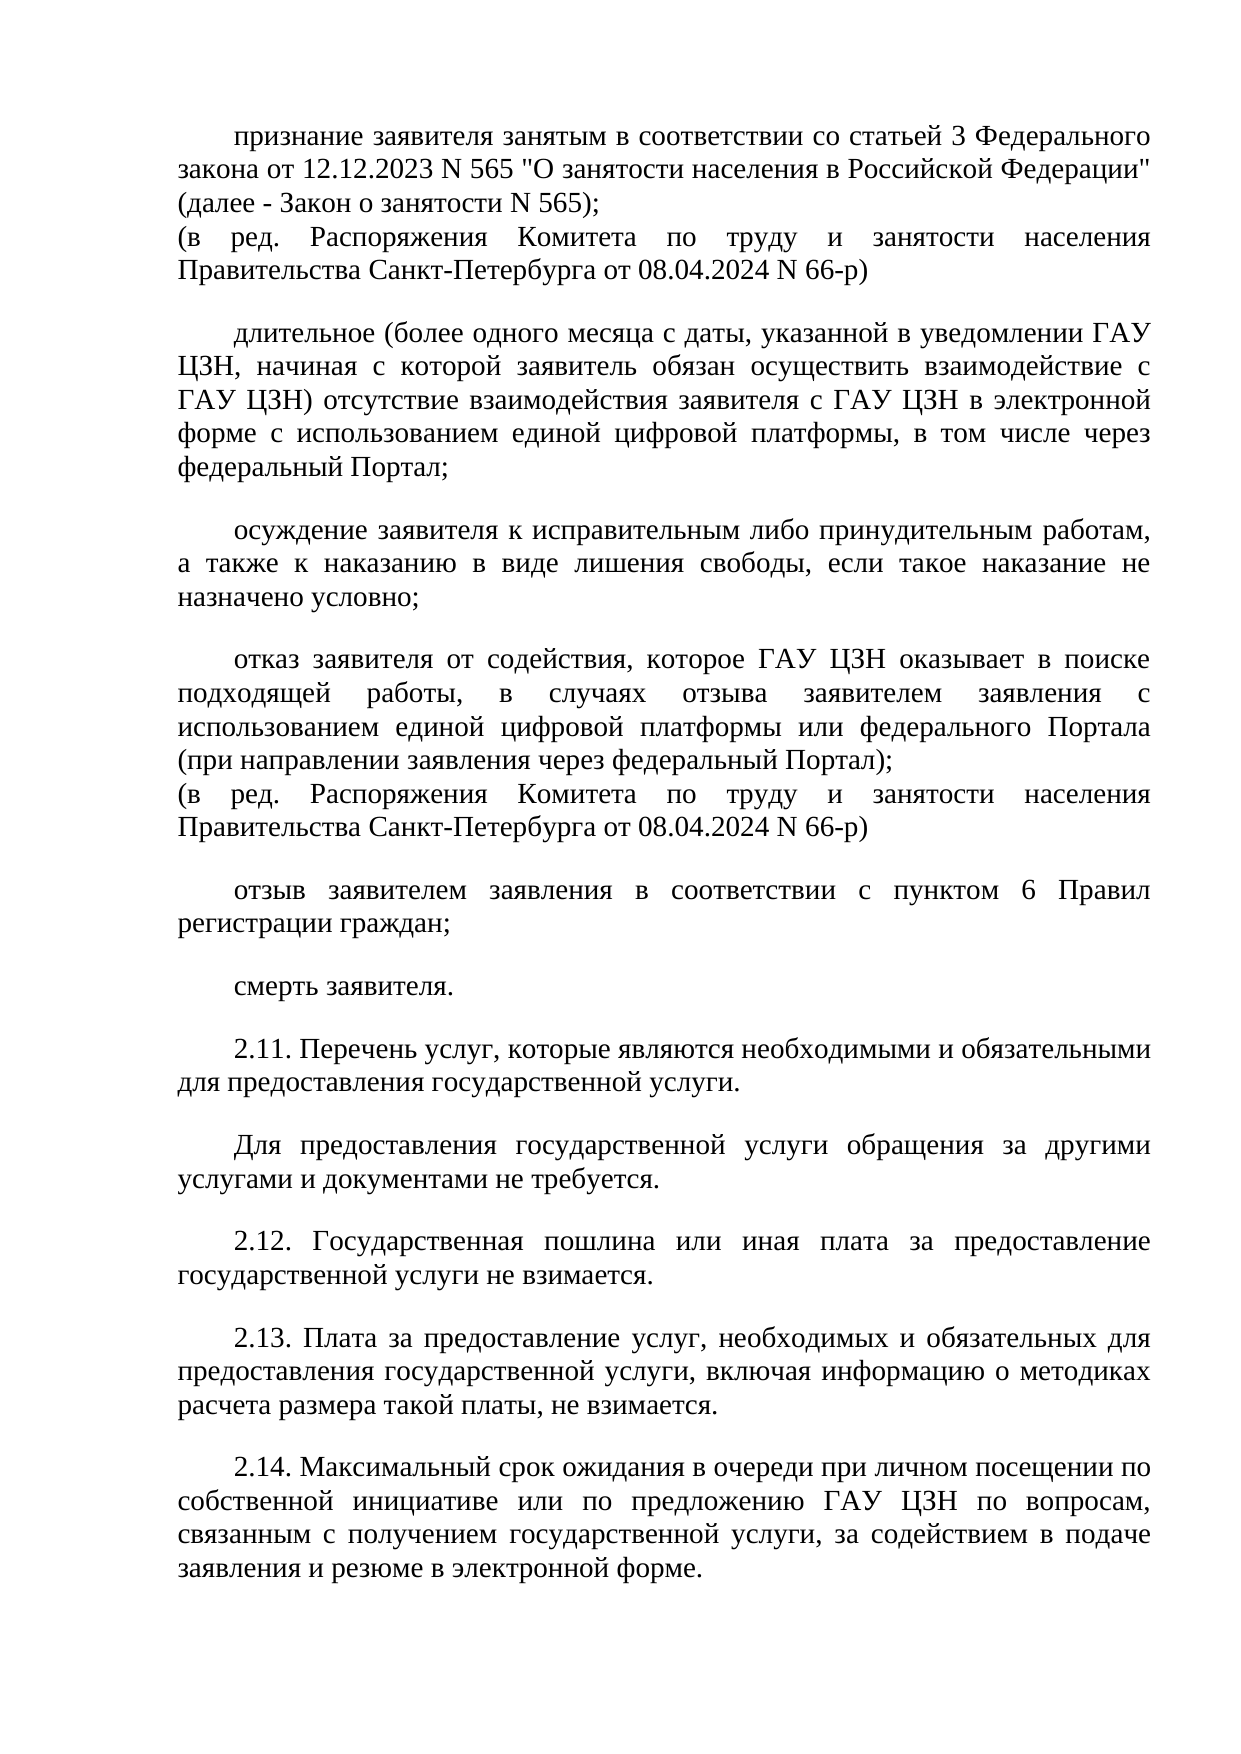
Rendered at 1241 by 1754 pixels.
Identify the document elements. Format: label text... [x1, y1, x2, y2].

text (в ред. Распоряжения Комитета по труду и занятости населения Правительства Санкт-Петербурга от 08.04.2024 N 66-р) [177, 219, 1152, 286]
text признание заявителя занятым в соответствии со статьей 3 Федерального закона от 12.12.2023 N 565 "О занятости населения в Российской Федерации" (далее - Закон о занятости N 565); [177, 118, 1152, 219]
text длительное (более одного месяца с даты, указанной в уведомлении ГАУ ЦЗН, начиная с которой заявитель обязан осуществить взаимодействие с ГАУ ЦЗН) отсутствие взаимодействия заявителя с ГАУ ЦЗН в электронной форме с использованием единой цифровой платформы, в том числе через федеральный Портал; [177, 315, 1152, 483]
text (в ред. Распоряжения Комитета по труду и занятости населения Правительства Санкт-Петербурга от 08.04.2024 N 66-р) [177, 776, 1152, 843]
text 2.13. Плата за предоставление услуг, необходимых и обязательных для предоставления государственной услуги, включая информацию о методиках расчета размера такой платы, не взимается. [177, 1320, 1152, 1420]
text осуждение заявителя к исправительным либо принудительным работам, а также к наказанию в виде лишения свободы, если такое наказание не назначено условно; [177, 512, 1152, 612]
text отказ заявителя от содействия, которое ГАУ ЦЗН оказывает в поиске подходящей работы, в случаях отзыва заявителем заявления с использованием единой цифровой платформы или федерального Портала (при направлении заявления через федеральный Портал); [177, 642, 1152, 776]
text смерть заявителя. [177, 968, 1152, 1002]
text Для предоставления государственной услуги обращения за другими услугами и документами не требуется. [177, 1127, 1152, 1194]
text 2.12. Государственная пошлина или иная плата за предоставление государственной услуги не взимается. [177, 1223, 1152, 1291]
text 2.11. Перечень услуг, которые являются необходимыми и обязательными для предоставления государственной услуги. [177, 1031, 1152, 1098]
text отзыв заявителем заявления в соответствии с пунктом 6 Правил регистрации граждан; [177, 872, 1152, 939]
text 2.14. Максимальный срок ожидания в очереди при личном посещении по собственной инициативе или по предложению ГАУ ЦЗН по вопросам, связанным с получением государственной услуги, за содействием в подаче заявления и резюме в электронной форме. [177, 1449, 1152, 1584]
